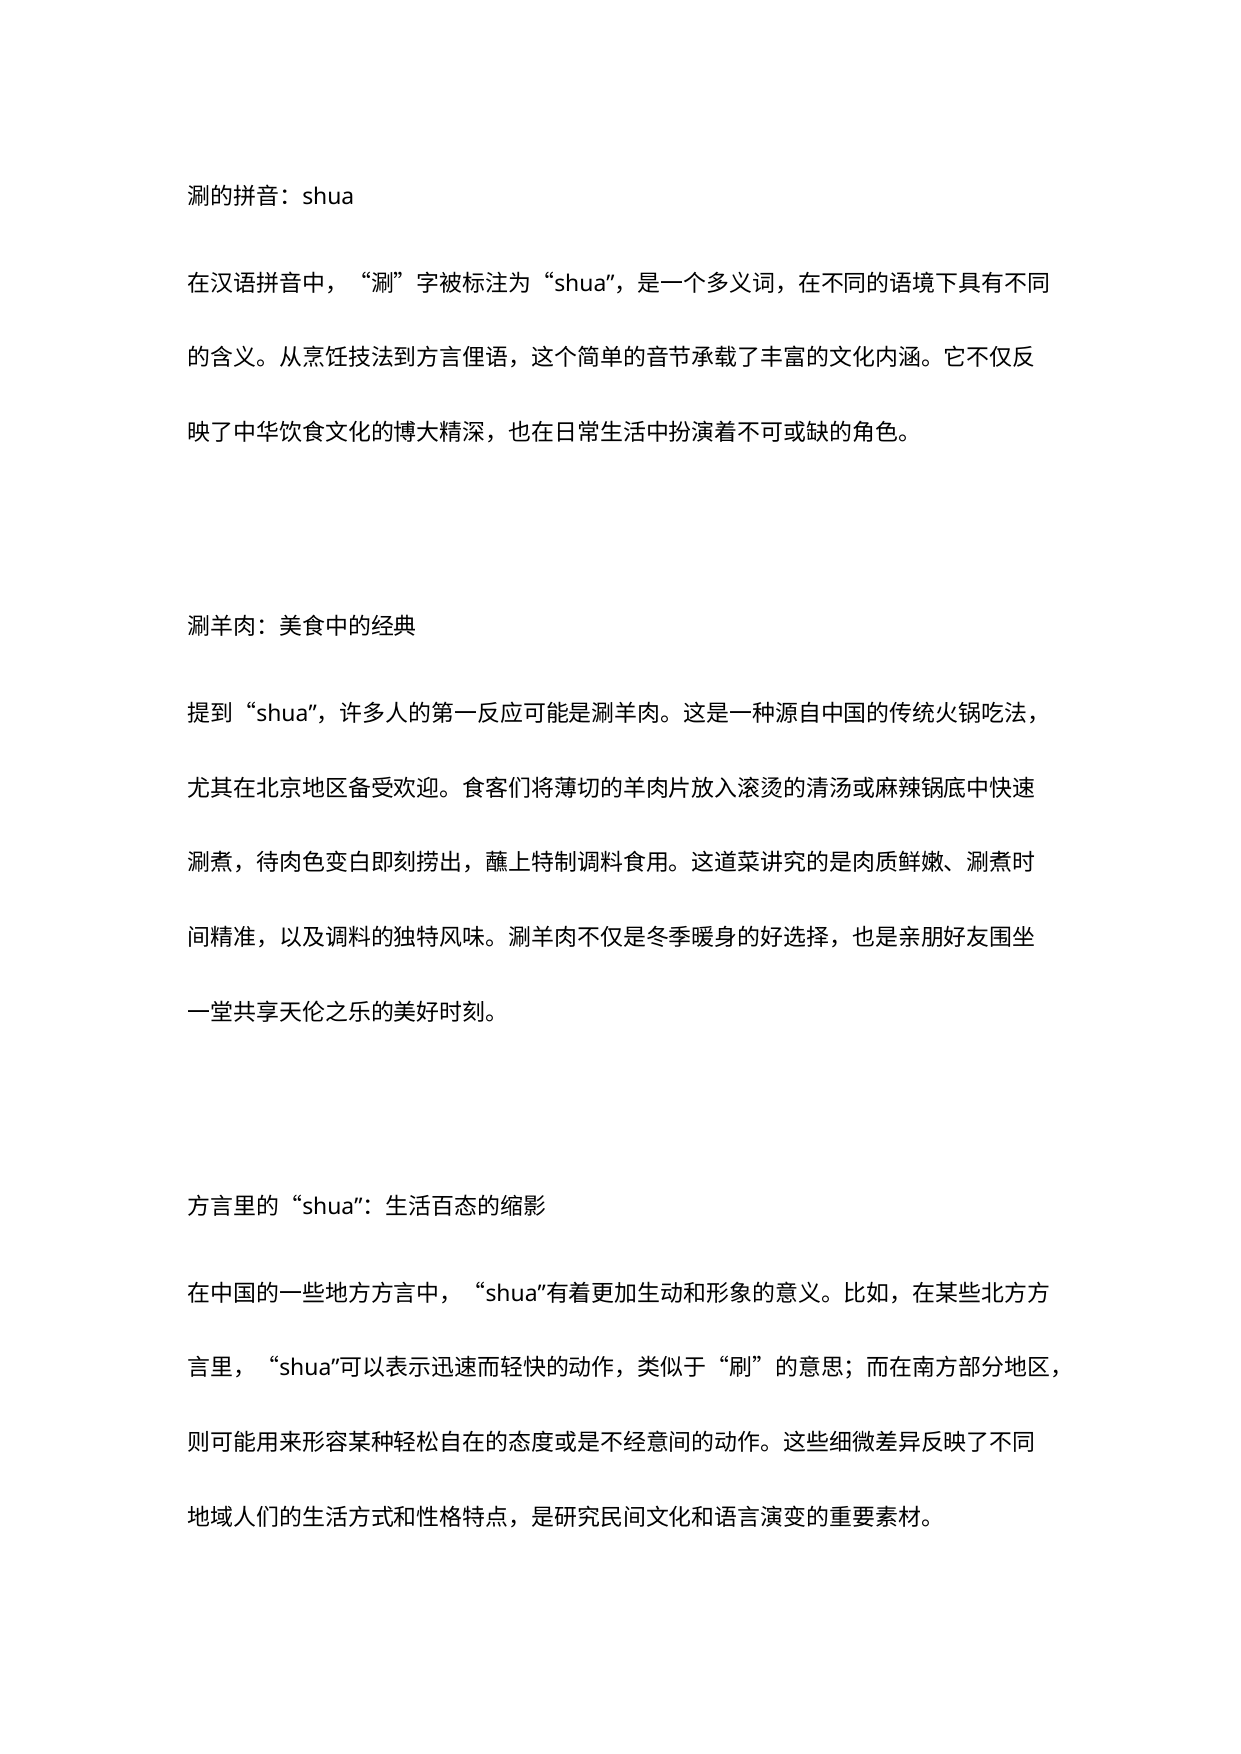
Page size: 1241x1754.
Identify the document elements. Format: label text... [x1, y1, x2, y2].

text 方言里的“shua”：生活百态的缩影 [187, 1172, 1053, 1237]
text 提到“shua”，许多人的第一反应可能是涮羊肉。这是一种源自中国的传统火锅吃法，尤其在北京地区备受欢迎。食客们将薄切的羊肉片放入滚烫的清汤或麻辣锅底中快速涮煮，待肉色变白即刻捞出，蘸上特制调料食用。这道菜讲究的是肉质鲜嫩、涮煮时间精准，以及调料的独特风味。涮羊肉不仅是冬季暖身的好选择，也是亲朋好友围坐一堂共享天伦之乐的美好时刻。 [187, 679, 1053, 1043]
text 涮的拼音：shua [187, 162, 1053, 227]
text 涮羊肉：美食中的经典 [187, 592, 1053, 657]
text 在汉语拼音中，“涮”字被标注为“shua”，是一个多义词，在不同的语境下具有不同的含义。从烹饪技法到方言俚语，这个简单的音节承载了丰富的文化内涵。它不仅反映了中华饮食文化的博大精深，也在日常生活中扮演着不可或缺的角色。 [187, 249, 1053, 463]
text 在中国的一些地方方言中，“shua”有着更加生动和形象的意义。比如，在某些北方方言里，“shua”可以表示迅速而轻快的动作，类似于“刷”的意思；而在南方部分地区，则可能用来形容某种轻松自在的态度或是不经意间的动作。这些细微差异反映了不同地域人们的生活方式和性格特点，是研究民间文化和语言演变的重要素材。 [187, 1258, 1053, 1548]
